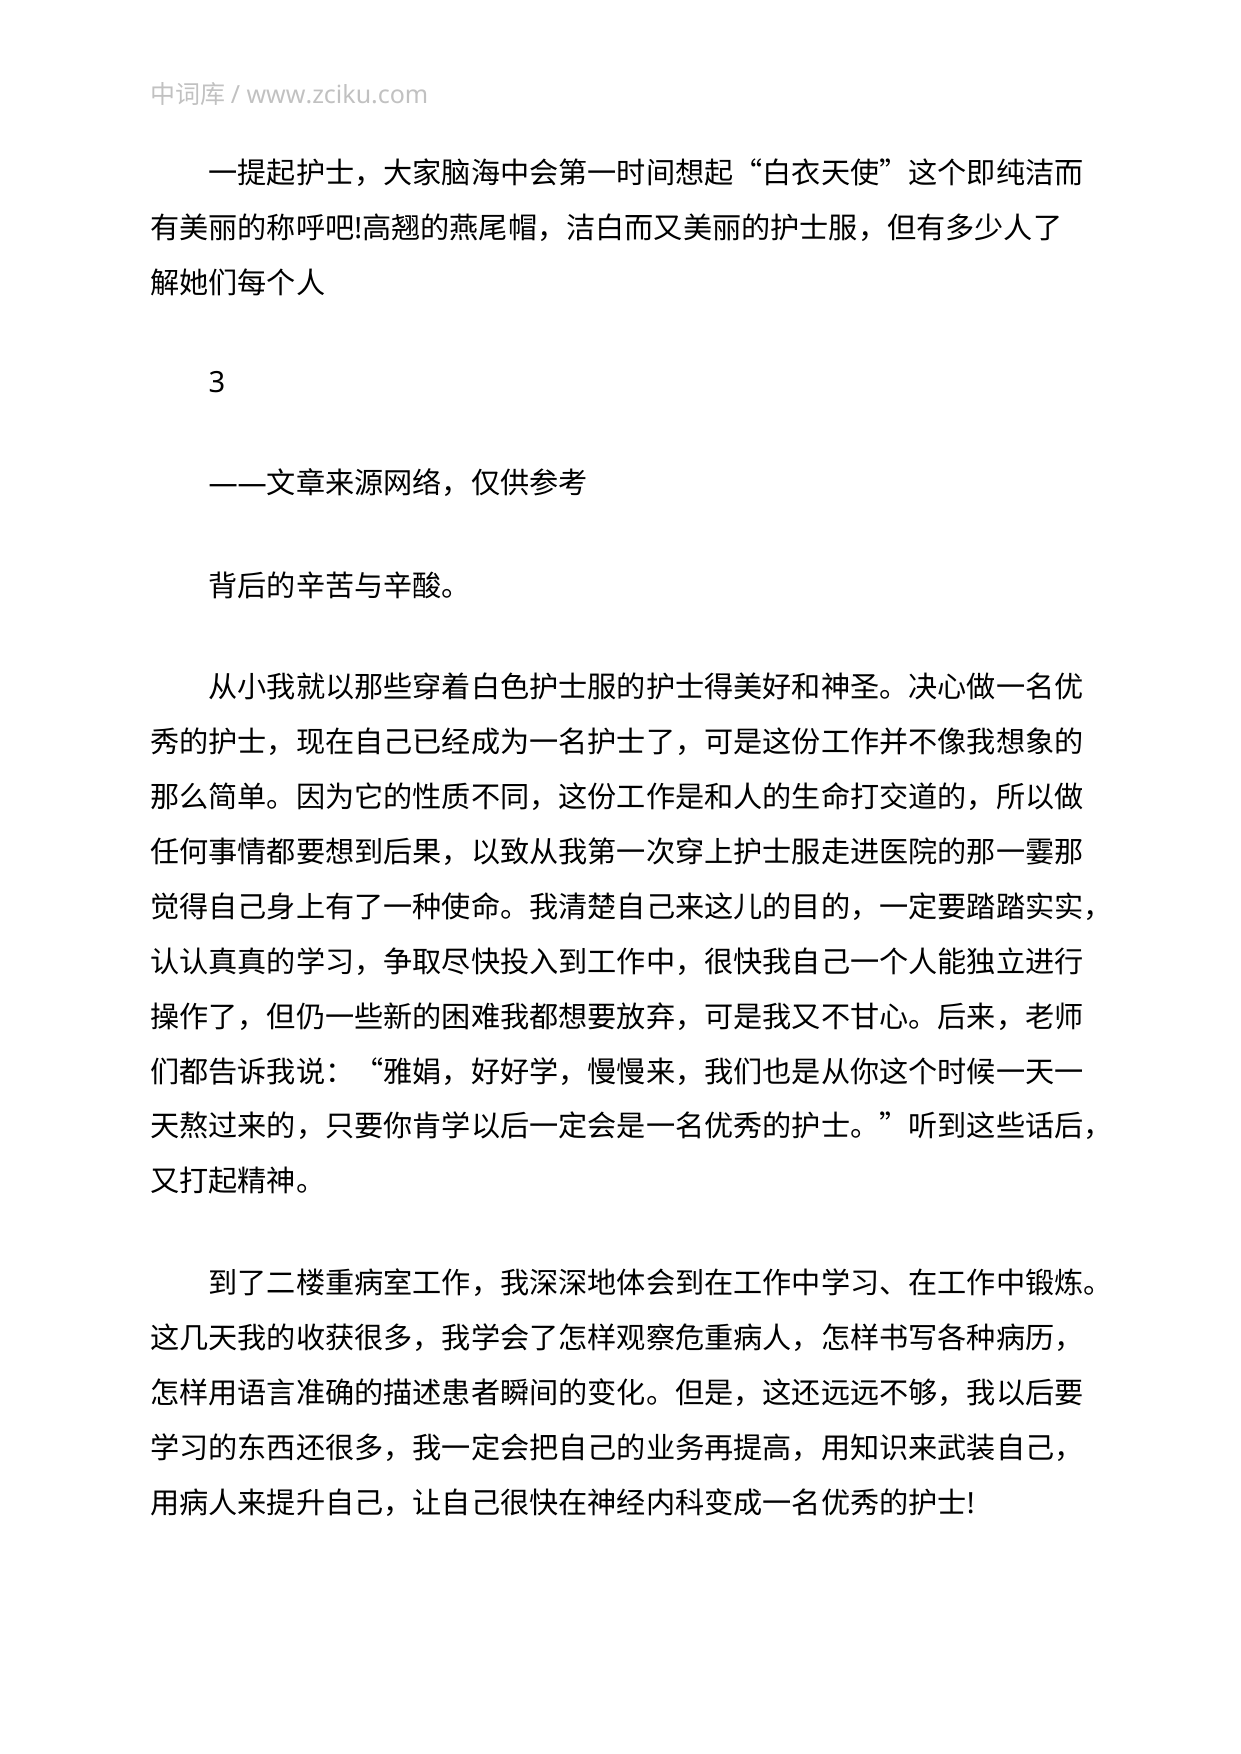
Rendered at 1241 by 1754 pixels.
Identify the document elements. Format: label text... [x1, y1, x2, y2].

text 到了二楼重病室工作，我深深地体会到在工作中学习、在工作中锻炼。这几天我的收获很多，我学会了怎样观察危重病人，怎样书写各种病历，怎样用语言准确的描述患者瞬间的变化。但是，这还远远不够，我以后要学习的东西还很多，我一定会把自己的业务再提高，用知识来武装自己，用病人来提升自己，让自己很快在神经内科变成一名优秀的护士! [150, 1260, 1090, 1522]
text ——文章来源网络，仅供参考 [150, 460, 1090, 502]
text 从小我就以那些穿着白色护士服的护士得美好和神圣。决心做一名优秀的护士，现在自己已经成为一名护士了，可是这份工作并不像我想象的那么简单。因为它的性质不同，这份工作是和人的生命打交道的，所以做任何事情都要想到后果，以致从我第一次穿上护士服走进医院的那一霎那觉得自己身上有了一种使命。我清楚自己来这儿的目的，一定要踏踏实实，认认真真的学习，争取尽快投入到工作中，很快我自己一个人能独立进行操作了，但仍一些新的困难我都想要放弃，可是我又不甘心。后来，老师们都告诉我说：“雅娟，好好学，慢慢来，我们也是从你这个时候一天一天熬过来的，只要你肯学以后一定会是一名优秀的护士。”听到这些话后，又打起精神。 [150, 664, 1090, 1200]
text 3 [150, 362, 1090, 401]
text 一提起护士，大家脑海中会第一时间想起“白衣天使”这个即纯洁而有美丽的称呼吧!高翘的燕尾帽，洁白而又美丽的护士服，但有多少人了解她们每个人 [150, 150, 1090, 302]
text 背后的辛苦与辛酸。 [150, 562, 1090, 604]
